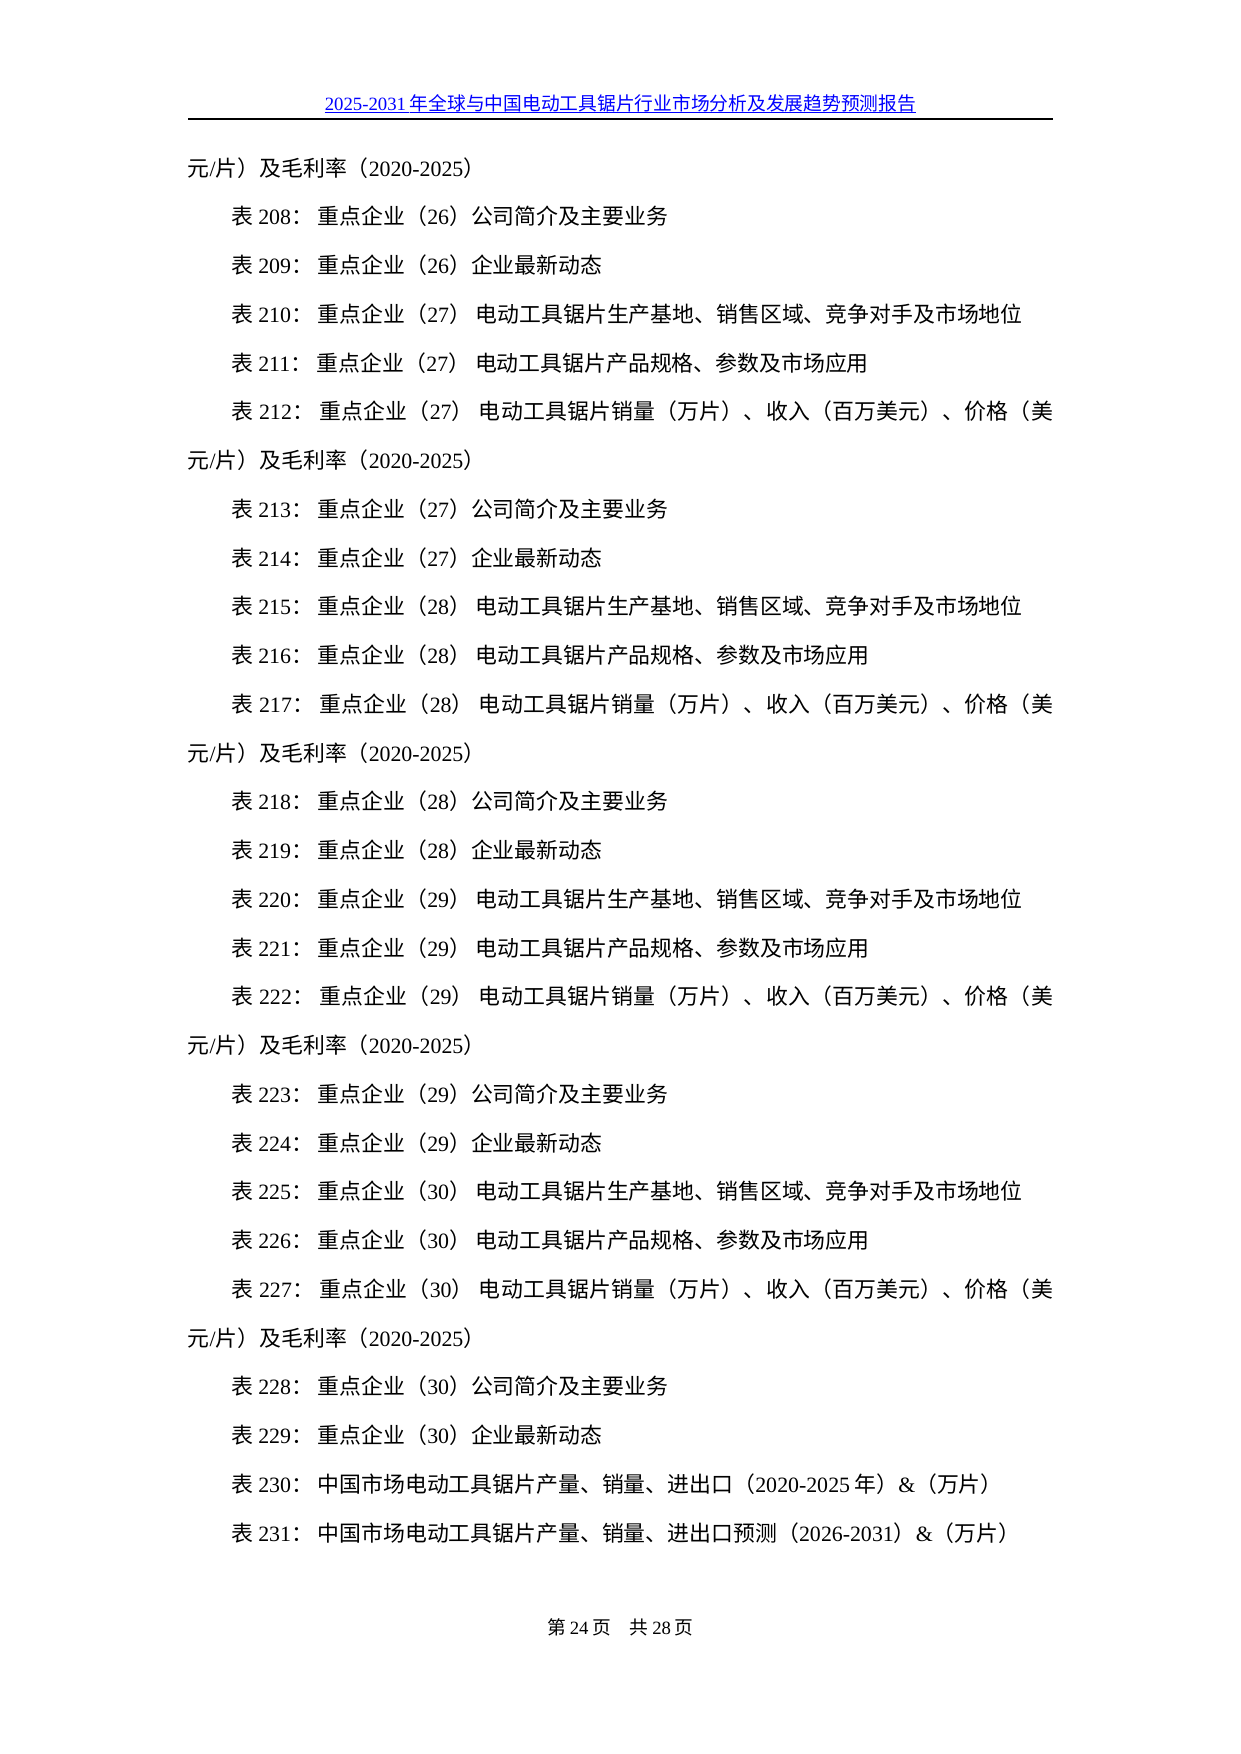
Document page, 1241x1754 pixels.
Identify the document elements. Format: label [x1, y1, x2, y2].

text [187, 150, 1053, 1548]
